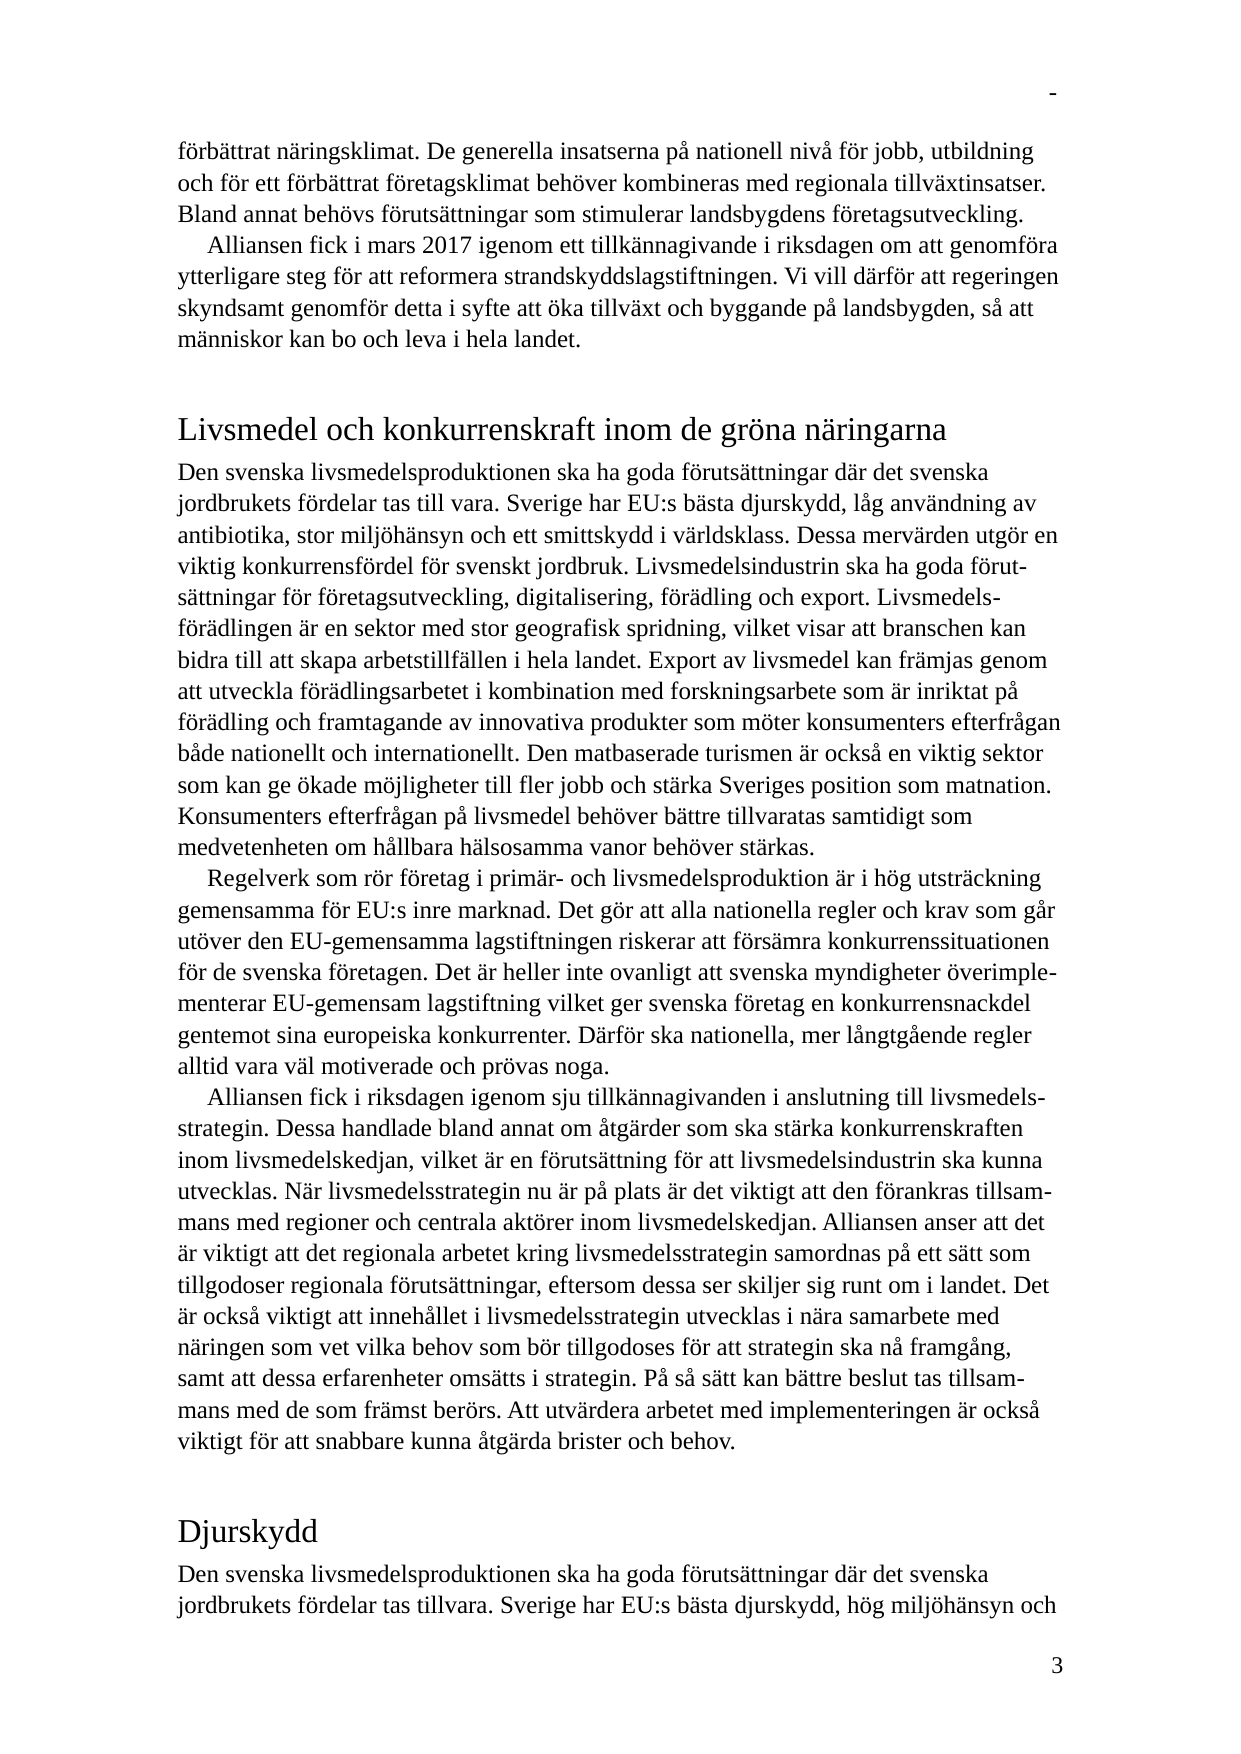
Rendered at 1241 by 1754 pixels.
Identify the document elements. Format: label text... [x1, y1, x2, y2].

text Alliansen fick i mars 2017 igenom ett tillkännagivande i riksdagen om att genomföra ytterligare steg för att reformera strandskyddslagstiftningen. Vi vill därför att regeringen skyndsamt genomför detta i syfte att öka tillväxt och byggande på landsbygden, så att människor kan bo och leva i hela landet. [177, 228, 1063, 353]
text Regelverk som rör företag i primär- och livsmedelsproduktion är i hög utsträckning gemensamma för EU:s inre marknad. Det gör att alla nationella regler och krav som går utöver den EU-gemensamma lagstiftningen riskerar att försämra konkurrenssituationen för de svenska företagen. Det är heller inte ovanligt att svenska myndigheter överimplementerar EU-gemensam lagstiftning vilket ger svenska företag en konkurrensnackdel gentemot sina europeiska konkurrenter. Därför ska nationella, mer långtgående regler alltid vara väl motiverade och prövas noga. [177, 861, 1063, 1080]
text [177, 1557, 1063, 1619]
text Alliansen fick i riksdagen igenom sju tillkännagivanden i anslutning till livsmedelsstrategin. Dessa handlade bland annat om åtgärder som ska stärka konkurrenskraften inom livsmedelskedjan, vilket är en förutsättning för att livsmedelsindustrin ska kunna utvecklas. När livsmedelsstrategin nu är på plats är det viktigt att den förankras tillsammans med regioner och centrala aktörer inom livsmedelskedjan. Alliansen anser att det är viktigt att det regionala arbetet kring livsmedelsstrategin samordnas på ett sätt som tillgodoser regionala förutsättningar, eftersom dessa ser skiljer sig runt om i landet. Det är också viktigt att innehållet i livsmedelsstrategin utvecklas i nära samarbete med näringen som vet vilka behov som bör tillgodoses för att strategin ska nå framgång, samt att dessa erfarenheter omsätts i strategin. På så sätt kan bättre beslut tas tillsammans med de som främst berörs. Att utvärdera arbetet med implementeringen är också viktigt för att snabbare kunna åtgärda brister och behov. [177, 1080, 1063, 1455]
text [177, 134, 1063, 228]
subtitle Djurskydd [177, 1517, 1063, 1548]
subtitle Livsmedel och konkurrenskraft inom de gröna näringarna [177, 415, 1063, 446]
text Den svenska livsmedelsproduktionen ska ha goda förutsättningar där det svenska jordbrukets fördelar tas till vara. Sverige har EU:s bästa djurskydd, låg användning av antibiotika, stor miljöhänsyn och ett smittskydd i världsklass. Dessa mervärden utgör en viktig konkurrensfördel för svenskt jordbruk. Livsmedelsindustrin ska ha goda förutsättningar för företagsutveckling, digitalisering, förädling och export. Livsmedelsförädlingen är en sektor med stor geografisk spridning, vilket visar att branschen kan bidra till att skapa arbetstillfällen i hela landet. Export av livsmedel kan främjas genom att utveckla förädlingsarbetet i kombination med forskningsarbete som är inriktat på förädling och framtagande av innovativa produkter som möter konsumenters efterfrågan både nationellt och internationellt. Den matbaserade turismen är också en viktig sektor som kan ge ökade möjligheter till fler jobb och stärka Sveriges position som matnation. Konsumenters efterfrågan på livsmedel behöver bättre tillvaratas samtidigt som medvetenheten om hållbara hälsosamma vanor behöver stärkas. [177, 455, 1063, 861]
